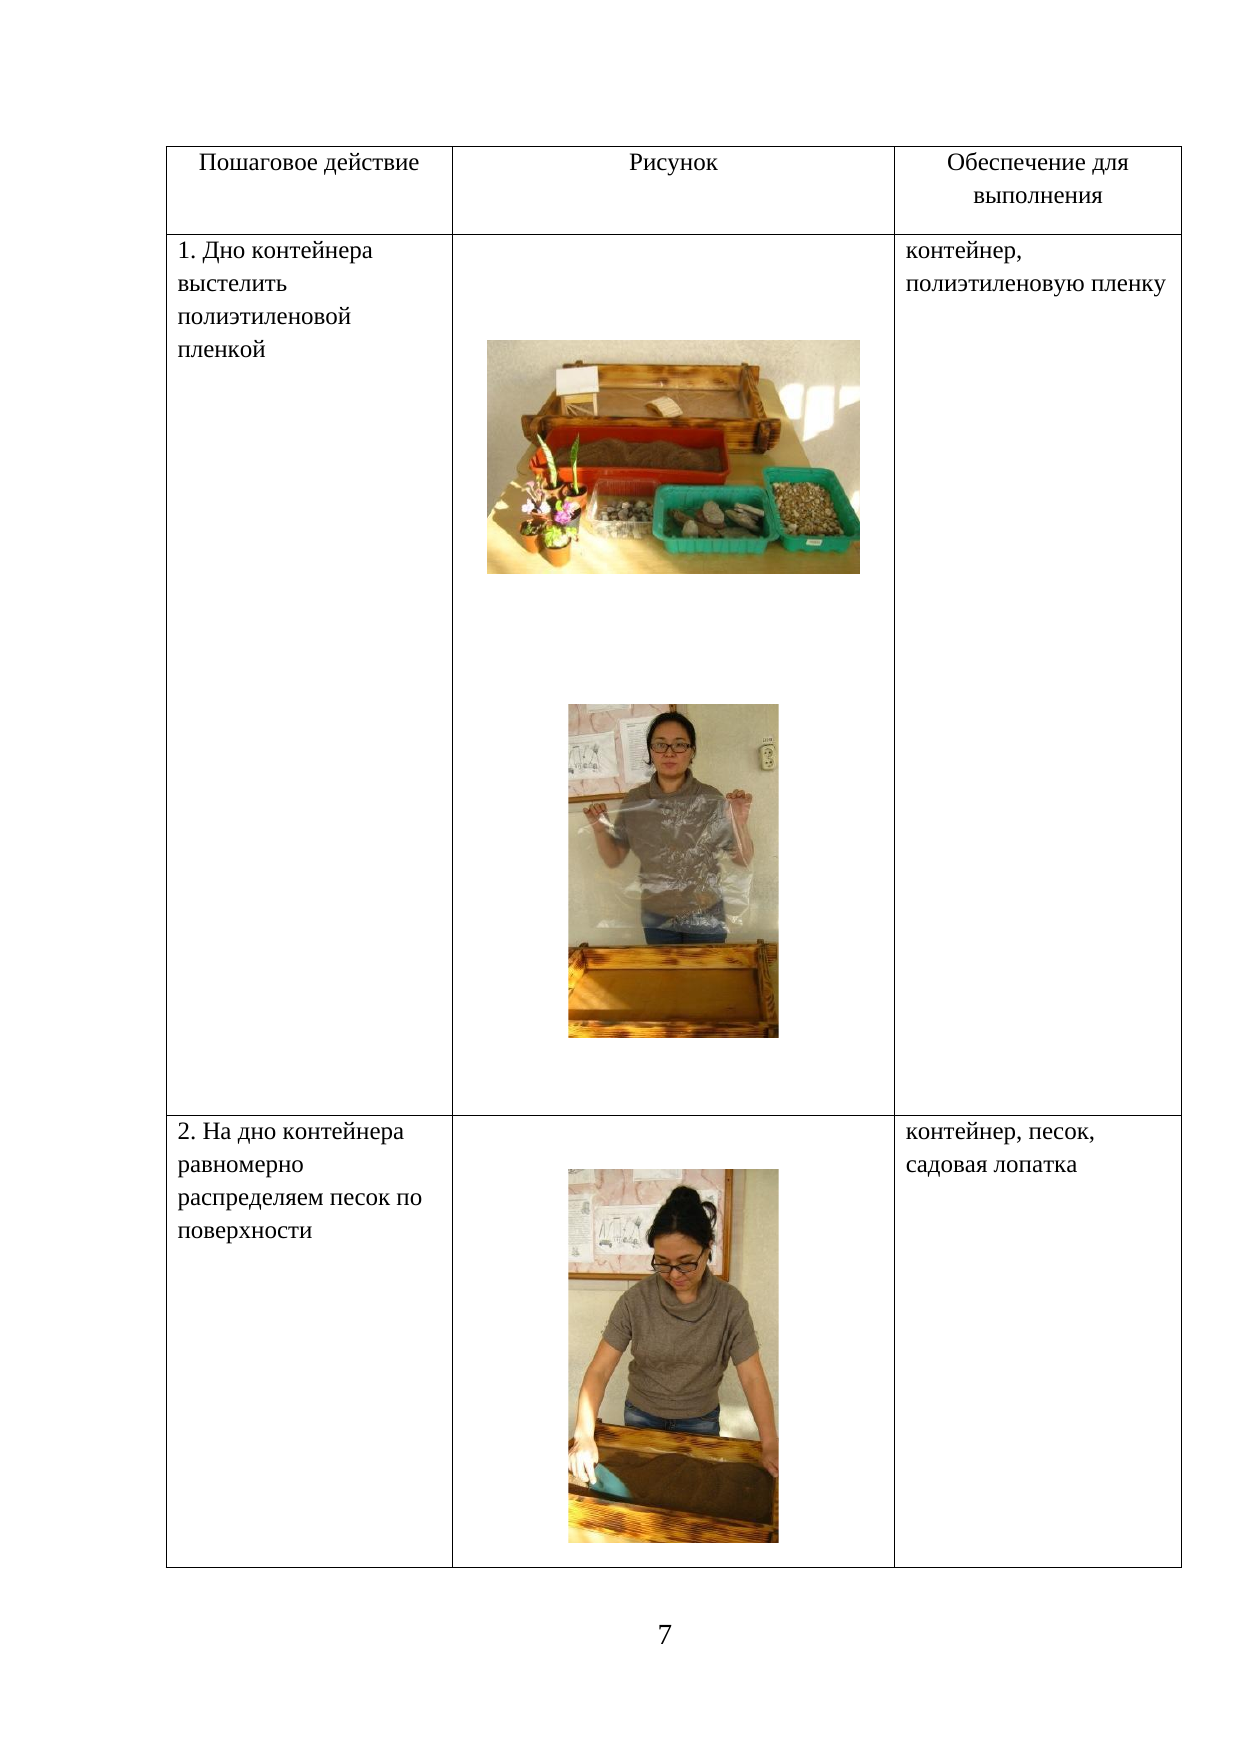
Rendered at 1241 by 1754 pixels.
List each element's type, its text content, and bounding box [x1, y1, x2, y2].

picture [568, 704, 779, 1038]
table_header Пошаговое действие [167, 147, 452, 234]
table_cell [167, 1116, 452, 1567]
table_cell [453, 1116, 894, 1567]
picture [487, 340, 860, 574]
table_cell 1. Дно контейнера выстелить полиэтиленовой пленкой [167, 235, 452, 1115]
table_cell [453, 235, 894, 1115]
picture [568, 1169, 779, 1543]
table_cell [895, 1116, 1181, 1567]
table_header Рисунок [453, 147, 894, 234]
table_header Обеспечение для выполнения [895, 147, 1181, 234]
table_cell контейнер, полиэтиленовую пленку [895, 235, 1181, 1115]
